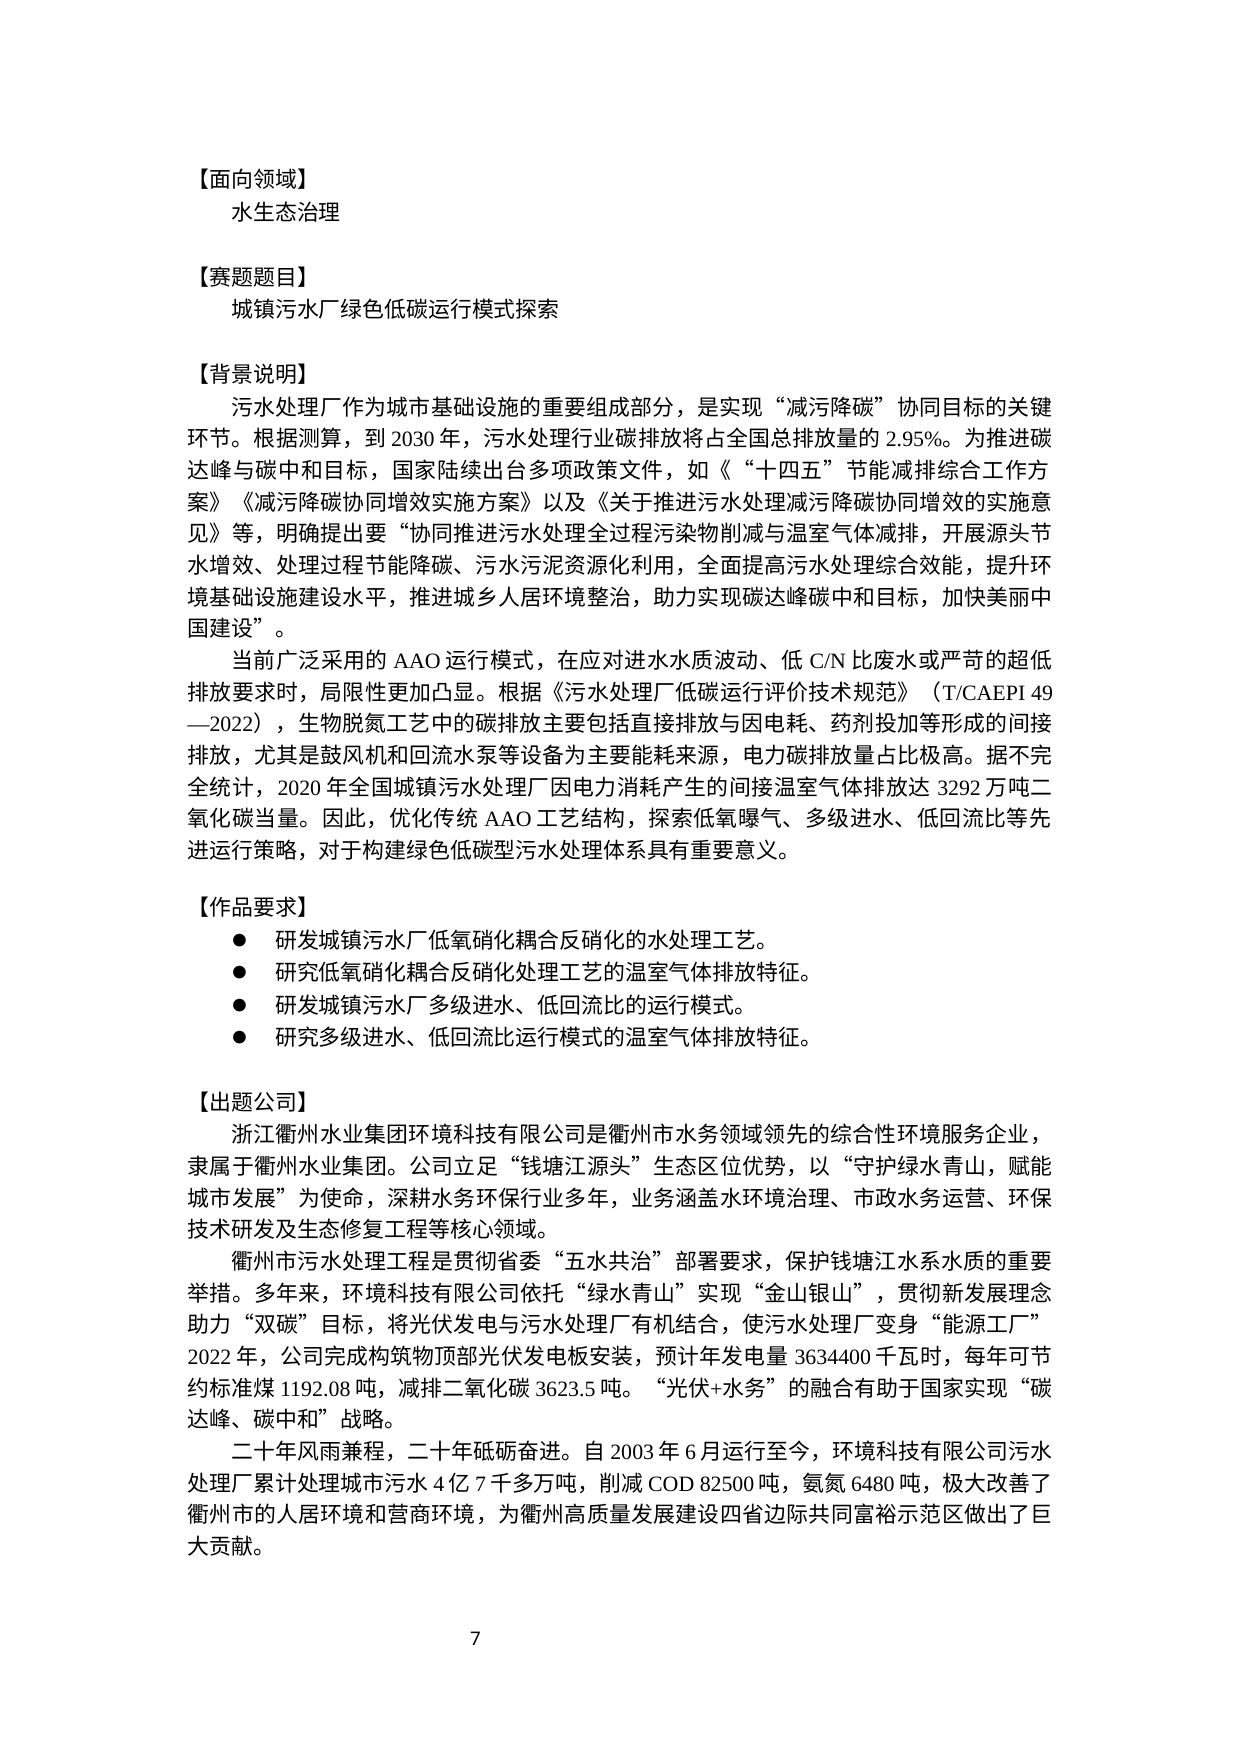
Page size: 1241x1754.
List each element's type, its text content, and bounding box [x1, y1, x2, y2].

text 二十年风雨兼程，二十年砥砺奋进。自2003年6月运行至今，环境科技有限公司污水处理厂累计处理城市污水4亿7千多万吨，削减COD 82500吨，氨氮6480吨，极大改善了衢州市的人居环境和营商环境，为衢州高质量发展建设四省边际共同富裕示范区做出了巨大贡献。 [187, 1434, 1053, 1561]
text 【面向领域】 [187, 162, 1053, 194]
text 浙江衢州水业集团环境科技有限公司是衢州市水务领域领先的综合性环境服务企业，隶属于衢州水业集团。公司立足“钱塘江源头”生态区位优势，以“守护绿水青山，赋能城市发展”为使命，深耕水务环保行业多年，业务涵盖水环境治理、市政水务运营、环保技术研发及生态修复工程等核心领域。 [187, 1117, 1053, 1244]
text 【出题公司】 [187, 1085, 1053, 1117]
list 研究低氧硝化耦合反硝化处理工艺的温室气体排放特征。 [187, 955, 1053, 987]
list 研发城镇污水厂多级进水、低回流比的运行模式。 [187, 987, 1053, 1020]
text 【背景说明】 [187, 357, 1053, 389]
text 衢州市污水处理工程是贯彻省委“五水共治”部署要求，保护钱塘江水系水质的重要举措。多年来，环境科技有限公司依托“绿水青山”实现“金山银山”，贯彻新发展理念，助力“双碳”目标，将光伏发电与污水处理厂有机结合，使污水处理厂变身“能源工厂”。2022年，公司完成构筑物顶部光伏发电板安装，预计年发电量3634400千瓦时，每年可节约标准煤1192.08吨，减排二氧化碳3623.5吨。“光伏+水务”的融合有助于国家实现“碳达峰、碳中和”战略。 [187, 1244, 1053, 1434]
text 城镇污水厂绿色低碳运行模式探索 [187, 292, 1053, 324]
text 水生态治理 [187, 194, 1053, 227]
text 【赛题题目】 [187, 259, 1053, 292]
text 污水处理厂作为城市基础设施的重要组成部分，是实现“减污降碳”协同目标的关键环节。根据测算，到2030年，污水处理行业碳排放将占全国总排放量的2.95%。为推进碳达峰与碳中和目标，国家陆续出台多项政策文件，如《“十四五”节能减排综合工作方案》《减污降碳协同增效实施方案》以及《关于推进污水处理减污降碳协同增效的实施意见》等，明确提出要“协同推进污水处理全过程污染物削减与温室气体减排，开展源头节水增效、处理过程节能降碳、污水污泥资源化利用，全面提高污水处理综合效能，提升环境基础设施建设水平，推进城乡人居环境整治，助力实现碳达峰碳中和目标，加快美丽中国建设”。 [187, 389, 1053, 643]
list 研发城镇污水厂低氧硝化耦合反硝化的水处理工艺。 [187, 922, 1053, 955]
list 研究多级进水、低回流比运行模式的温室气体排放特征。 [187, 1020, 1053, 1052]
text 当前广泛采用的AAO运行模式，在应对进水水质波动、低C/N比废水或严苛的超低排放要求时，局限性更加凸显。根据《污水处理厂低碳运行评价技术规范》（T/CAEPI 49—2022），生物脱氮工艺中的碳排放主要包括直接排放与因电耗、药剂投加等形成的间接排放，尤其是鼓风机和回流水泵等设备为主要能耗来源，电力碳排放量占比极高。据不完全统计，2020年全国城镇污水处理厂因电力消耗产生的间接温室气体排放达3292万吨二氧化碳当量。因此，优化传统AAO工艺结构，探索低氧曝气、多级进水、低回流比等先进运行策略，对于构建绿色低碳型污水处理体系具有重要意义。 [187, 643, 1053, 864]
text 【作品要求】 [187, 890, 1053, 922]
